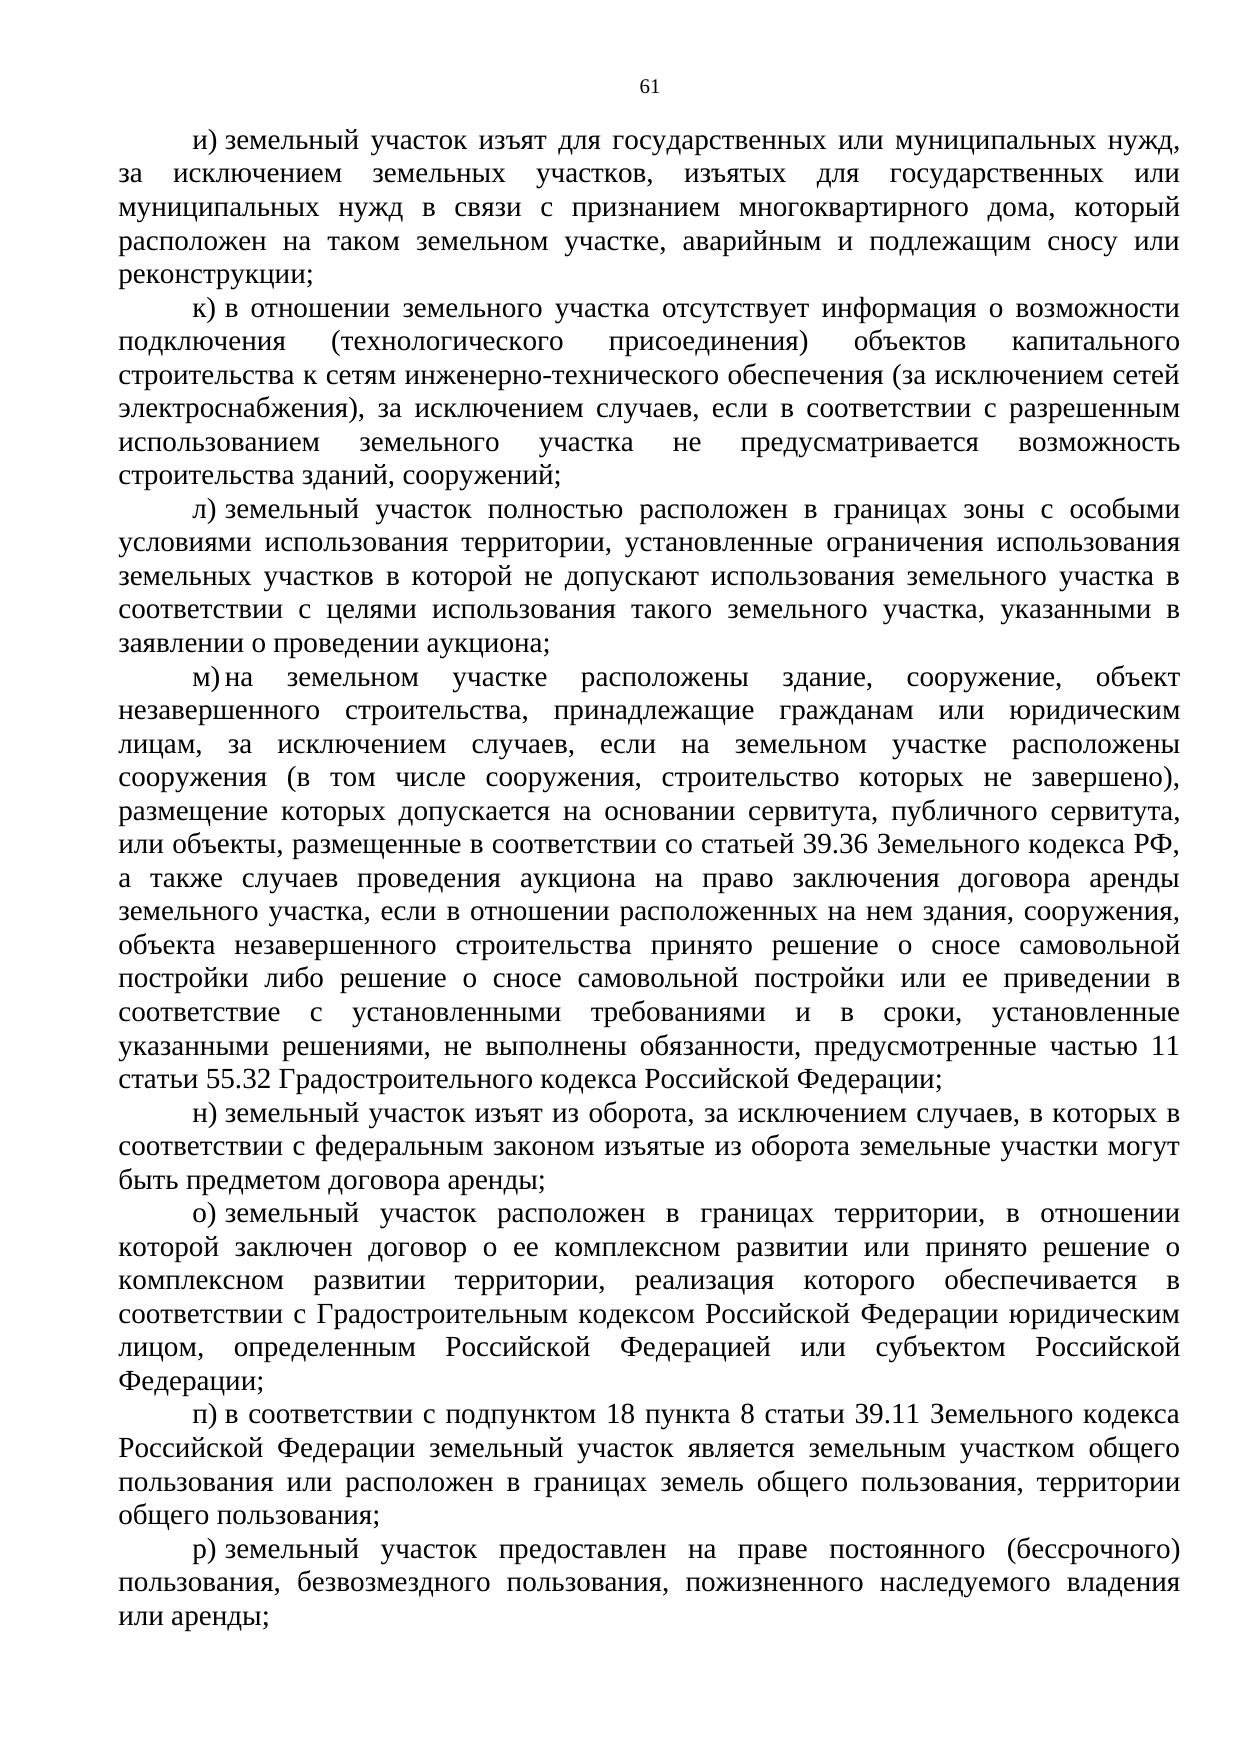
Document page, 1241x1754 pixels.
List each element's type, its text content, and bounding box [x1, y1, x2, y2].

list земельный участок предоставлен на праве постоянного (бессрочного) пользования, безвозмездного пользования, пожизненного наследуемого владения или аренды; [118, 1531, 1181, 1631]
list земельный участок полностью расположен в границах зоны с особыми условиями использования территории, установленные ограничения использования земельных участков в которой не допускают использования земельного участка в соответствии с целями использования такого земельного участка, указанными в заявлении о проведении аукциона; [118, 491, 1181, 659]
list на земельном участке расположены здание, сооружение, объект незавершенного строительства, принадлежащие гражданам или юридическим лицам, за исключением случаев, если на земельном участке расположены сооружения (в том числе сооружения, строительство которых не завершено), размещение которых допускается на основании сервитута, публичного сервитута, или объекты, размещенные в соответствии со статьей 39.36 Земельного кодекса РФ, а также случаев проведения аукциона на право заключения договора аренды земельного участка, если в отношении расположенных на нем здания, сооружения, объекта незавершенного строительства принято решение о сносе самовольной постройки либо решение о сносе самовольной постройки или ее приведении в соответствие с установленными требованиями и в сроки, установленные указанными решениями, не выполнены обязанности, предусмотренные частью 11 статьи 55.32 Градостроительного кодекса Российской Федерации; [118, 659, 1181, 1095]
list земельный участок изъят из оборота, за исключением случаев, в которых в соответствии с федеральным законом изъятые из оборота земельные участки могут быть предметом договора аренды; [118, 1095, 1181, 1195]
list земельный участок изъят для государственных или муниципальных нужд, за исключением земельных участков, изъятых для государственных или муниципальных нужд в связи с признанием многоквартирного дома, который расположен на таком земельном участке, аварийным и подлежащим сносу или реконструкции; [118, 122, 1181, 290]
list в соответствии с подпунктом 18 пункта 8 статьи 39.11 Земельного кодекса Российской Федерации земельный участок является земельным участком общего пользования или расположен в границах земель общего пользования, территории общего пользования; [118, 1397, 1181, 1531]
list земельный участок расположен в границах территории, в отношении которой заключен договор о ее комплексном развитии или принято решение о комплексном развитии территории, реализация которого обеспечивается в соответствии с Градостроительным кодексом Российской Федерации юридическим лицом, определенным Российской Федерацией или субъектом Российской Федерации; [118, 1195, 1181, 1397]
list в отношении земельного участка отсутствует информация о возможности подключения (технологического присоединения) объектов капитального строительства к сетям инженерно-технического обеспечения (за исключением сетей электроснабжения), за исключением случаев, если в соответствии с разрешенным использованием земельного участка не предусматривается возможность строительства зданий, сооружений; [118, 290, 1181, 491]
